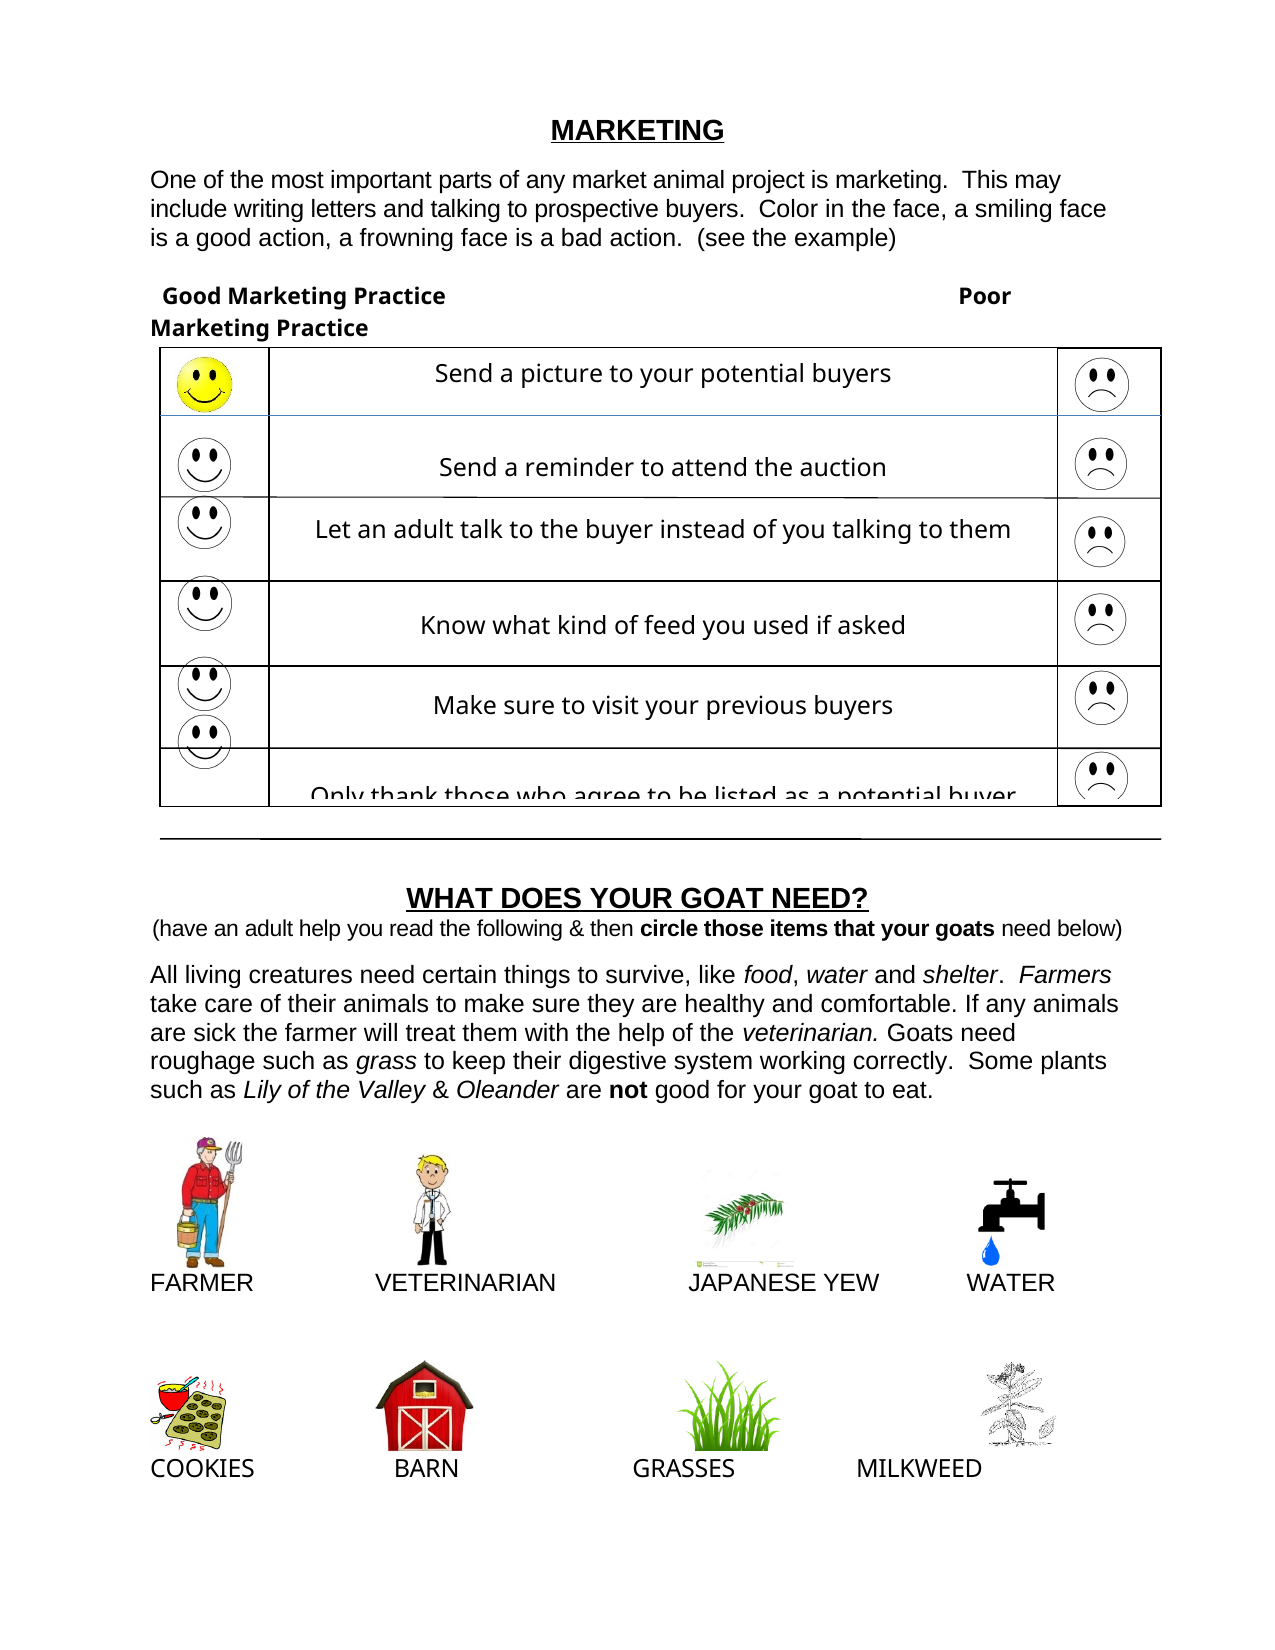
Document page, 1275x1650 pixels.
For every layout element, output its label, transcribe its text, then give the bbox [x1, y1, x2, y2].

picture [175, 749, 233, 771]
picture [150, 1374, 227, 1451]
picture [175, 355, 233, 413]
picture [1072, 355, 1130, 414]
picture [1072, 514, 1127, 569]
picture [175, 573, 234, 580]
picture [375, 1360, 474, 1451]
text All living creatures need certain things to survive, like food, water and shelter. Farmers take care of their animals to make sure they are healthy and comfortable. If any animals are sick the farmer will treat them with the help of the veterinarian. Goats need roughage such as grass to keep their digestive system working correctly. Some plants such as Lily of the Valley & Oleander are not good for your goat to eat. [150, 960, 1125, 1104]
picture [695, 1162, 795, 1268]
text MARKETING [150, 112, 1125, 146]
text FARMER VETERINARIAN JAPANESE YEW WATER [150, 1138, 1125, 1297]
picture [1072, 750, 1130, 799]
picture [175, 667, 233, 747]
text Good Marketing Practice Poor Marketing Practice [150, 280, 1125, 343]
picture [1072, 435, 1129, 492]
text One of the most important parts of any market animal project is marketing. This may include writing letters and talking to prospective buyers. Color in the face, a smiling face is a good action, a frowning face is a bad action. (see the example) [150, 165, 1125, 251]
picture [1072, 668, 1130, 727]
text COOKIES BARN GRASSES MILKWEED [150, 1451, 1125, 1485]
text (have an adult help you read the following & then circle those items that your goats need below) [150, 914, 1125, 941]
picture [382, 1152, 482, 1268]
picture [975, 1175, 1047, 1268]
picture [975, 1359, 1062, 1451]
picture [175, 582, 234, 633]
picture [175, 655, 233, 665]
picture [675, 1360, 782, 1451]
picture [175, 435, 233, 496]
picture [176, 1137, 243, 1268]
picture [1072, 591, 1128, 647]
text WHAT DOES YOUR GOAT NEED? [150, 881, 1125, 914]
picture [175, 498, 233, 551]
